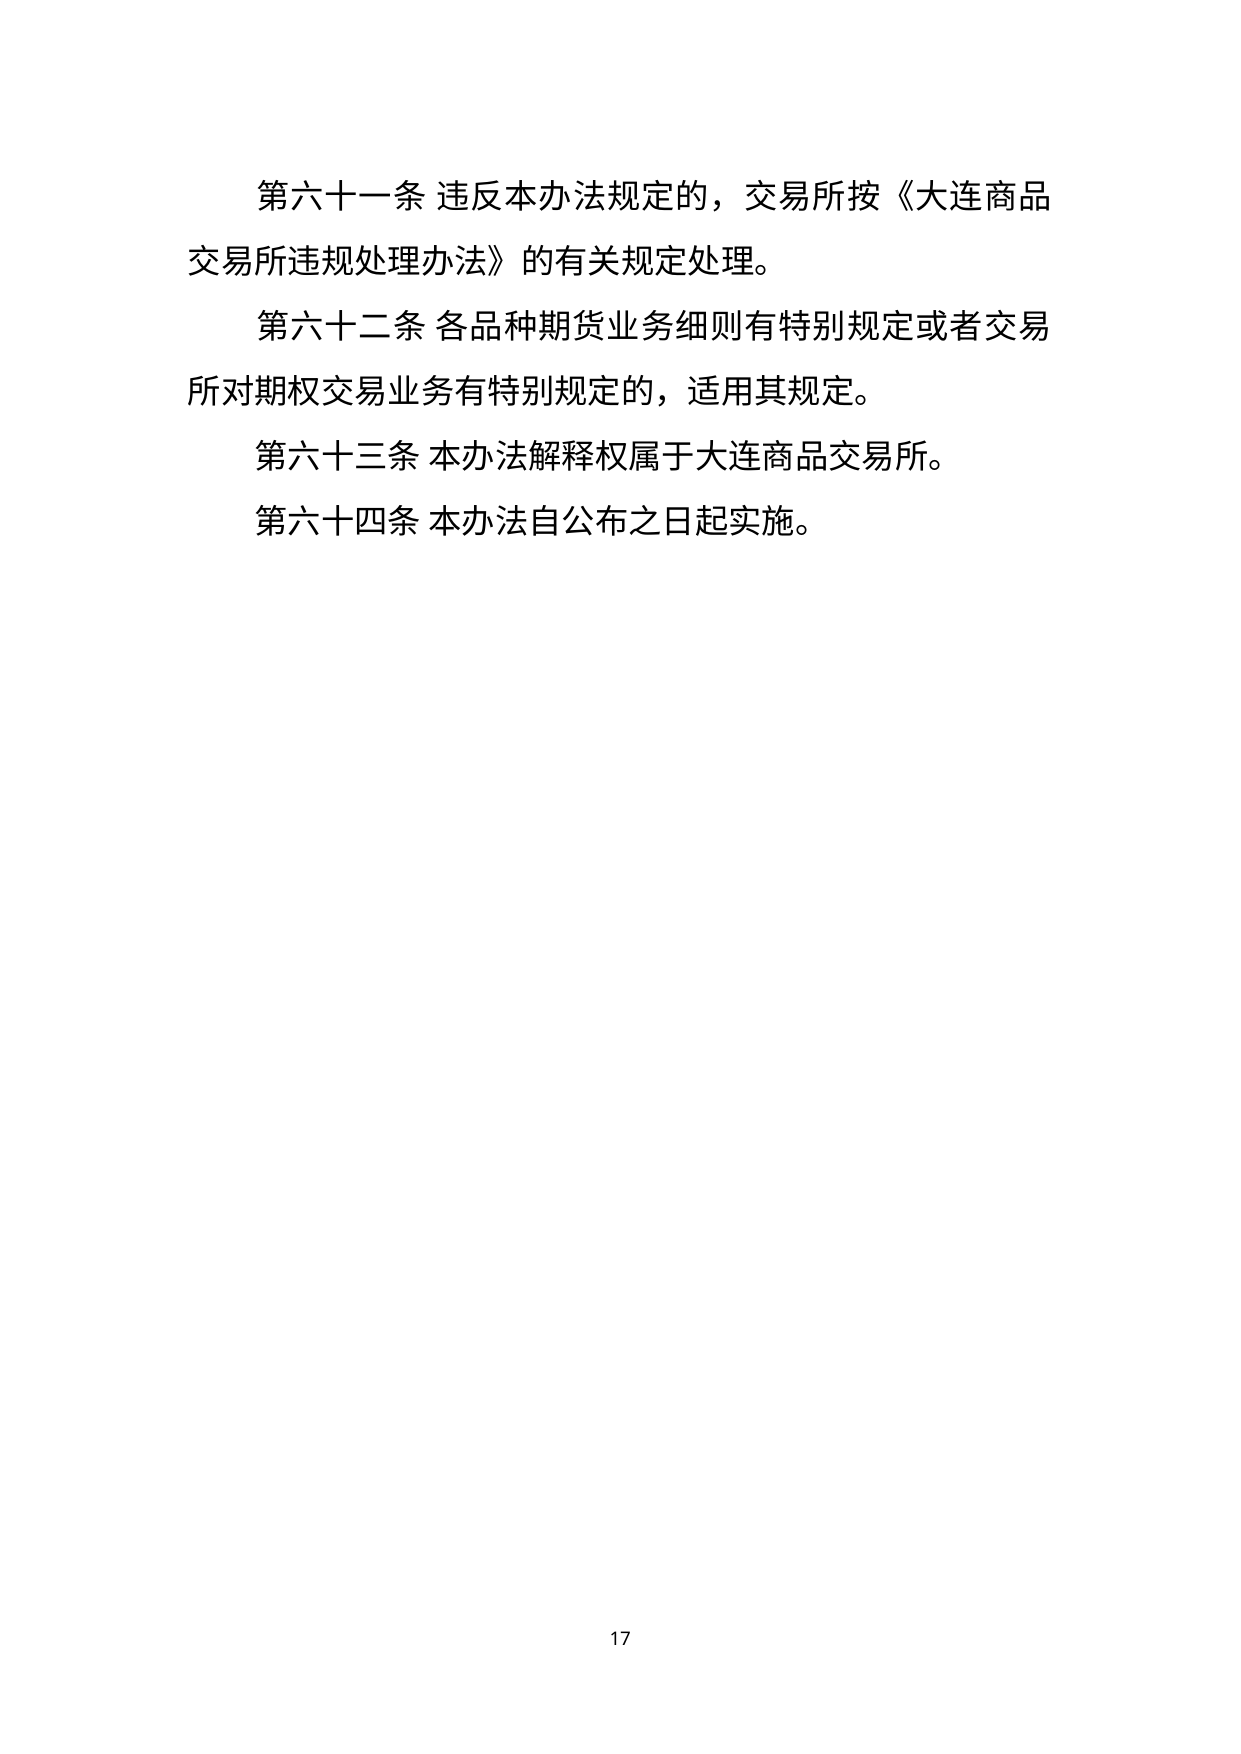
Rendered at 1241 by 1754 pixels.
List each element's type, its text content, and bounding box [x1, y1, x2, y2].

text 第六十三条 本办法解释权属于大连商品交易所。 [187, 422, 1053, 487]
text 第六十四条 本办法自公布之日起实施。 [187, 487, 1053, 552]
text 第六十二条 各品种期货业务细则有特别规定或者交易所对期权交易业务有特别规定的，适用其规定。 [187, 292, 1053, 422]
text 第六十一条 违反本办法规定的，交易所按《大连商品交易所违规处理办法》的有关规定处理。 [187, 162, 1053, 292]
